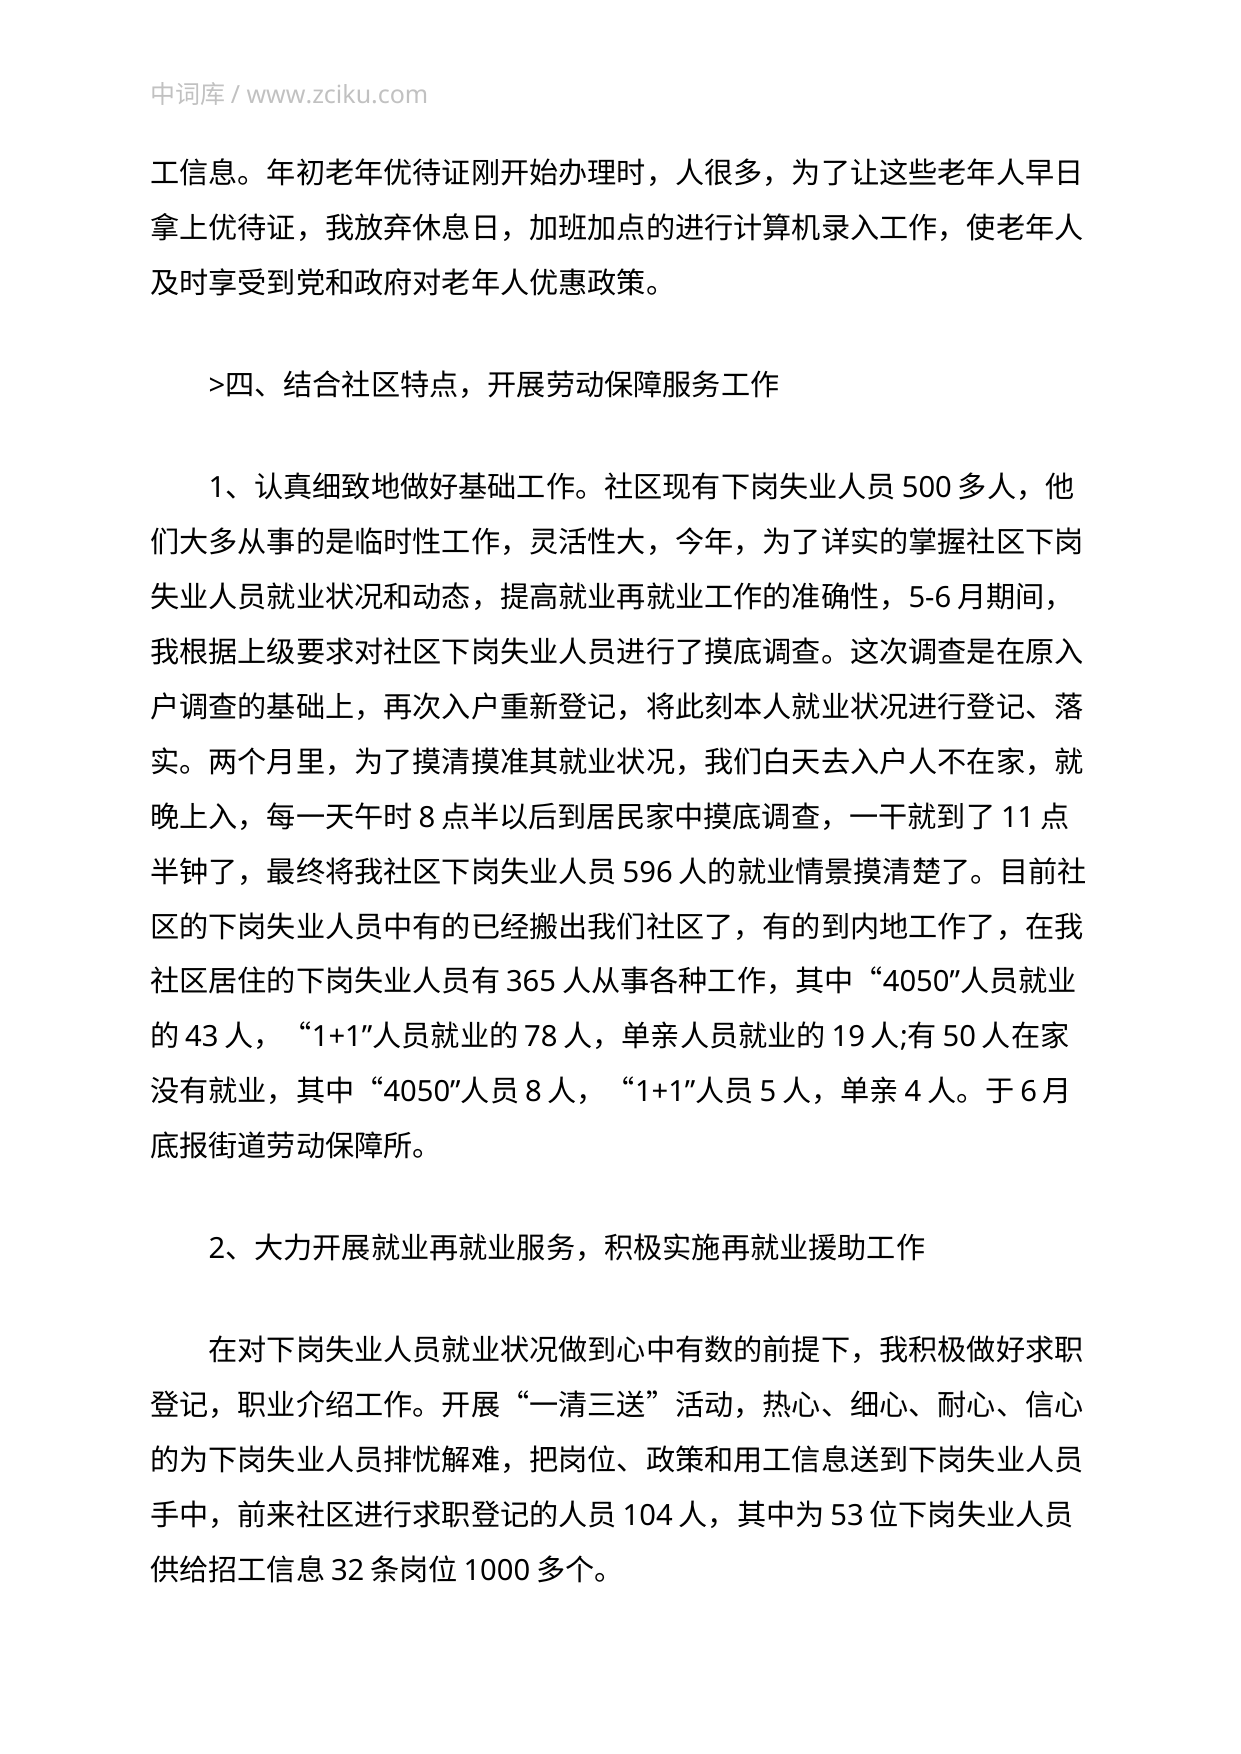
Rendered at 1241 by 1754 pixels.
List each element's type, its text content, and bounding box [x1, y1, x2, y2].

text 在对下岗失业人员就业状况做到心中有数的前提下，我积极做好求职登记，职业介绍工作。开展“一清三送”活动，热心、细心、耐心、信心的为下岗失业人员排忧解难，把岗位、政策和用工信息送到下岗失业人员手中，前来社区进行求职登记的人员104人，其中为53位下岗失业人员供给招工信息32条岗位1000多个。 [150, 1327, 1090, 1589]
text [150, 150, 1090, 302]
text 2、大力开展就业再就业服务，积极实施再就业援助工作 [150, 1225, 1090, 1267]
text 1、认真细致地做好基础工作。社区现有下岗失业人员500多人，他们大多从事的是临时性工作，灵活性大，今年，为了详实的掌握社区下岗失业人员就业状况和动态，提高就业再就业工作的准确性，5-6月期间，我根据上级要求对社区下岗失业人员进行了摸底调查。这次调查是在原入户调查的基础上，再次入户重新登记，将此刻本人就业状况进行登记、落实。两个月里，为了摸清摸准其就业状况，我们白天去入户人不在家，就晚上入，每一天午时8点半以后到居民家中摸底调查，一干就到了11点半钟了，最终将我社区下岗失业人员596人的就业情景摸清楚了。目前社区的下岗失业人员中有的已经搬出我们社区了，有的到内地工作了，在我社区居住的下岗失业人员有365人从事各种工作，其中“4050”人员就业的43人，“1+1”人员就业的78人，单亲人员就业的19人;有50人在家没有就业，其中“4050”人员8人，“1+1”人员5人，单亲4人。于6月底报街道劳动保障所。 [150, 463, 1090, 1165]
text >四、结合社区特点，开展劳动保障服务工作 [150, 362, 1090, 404]
